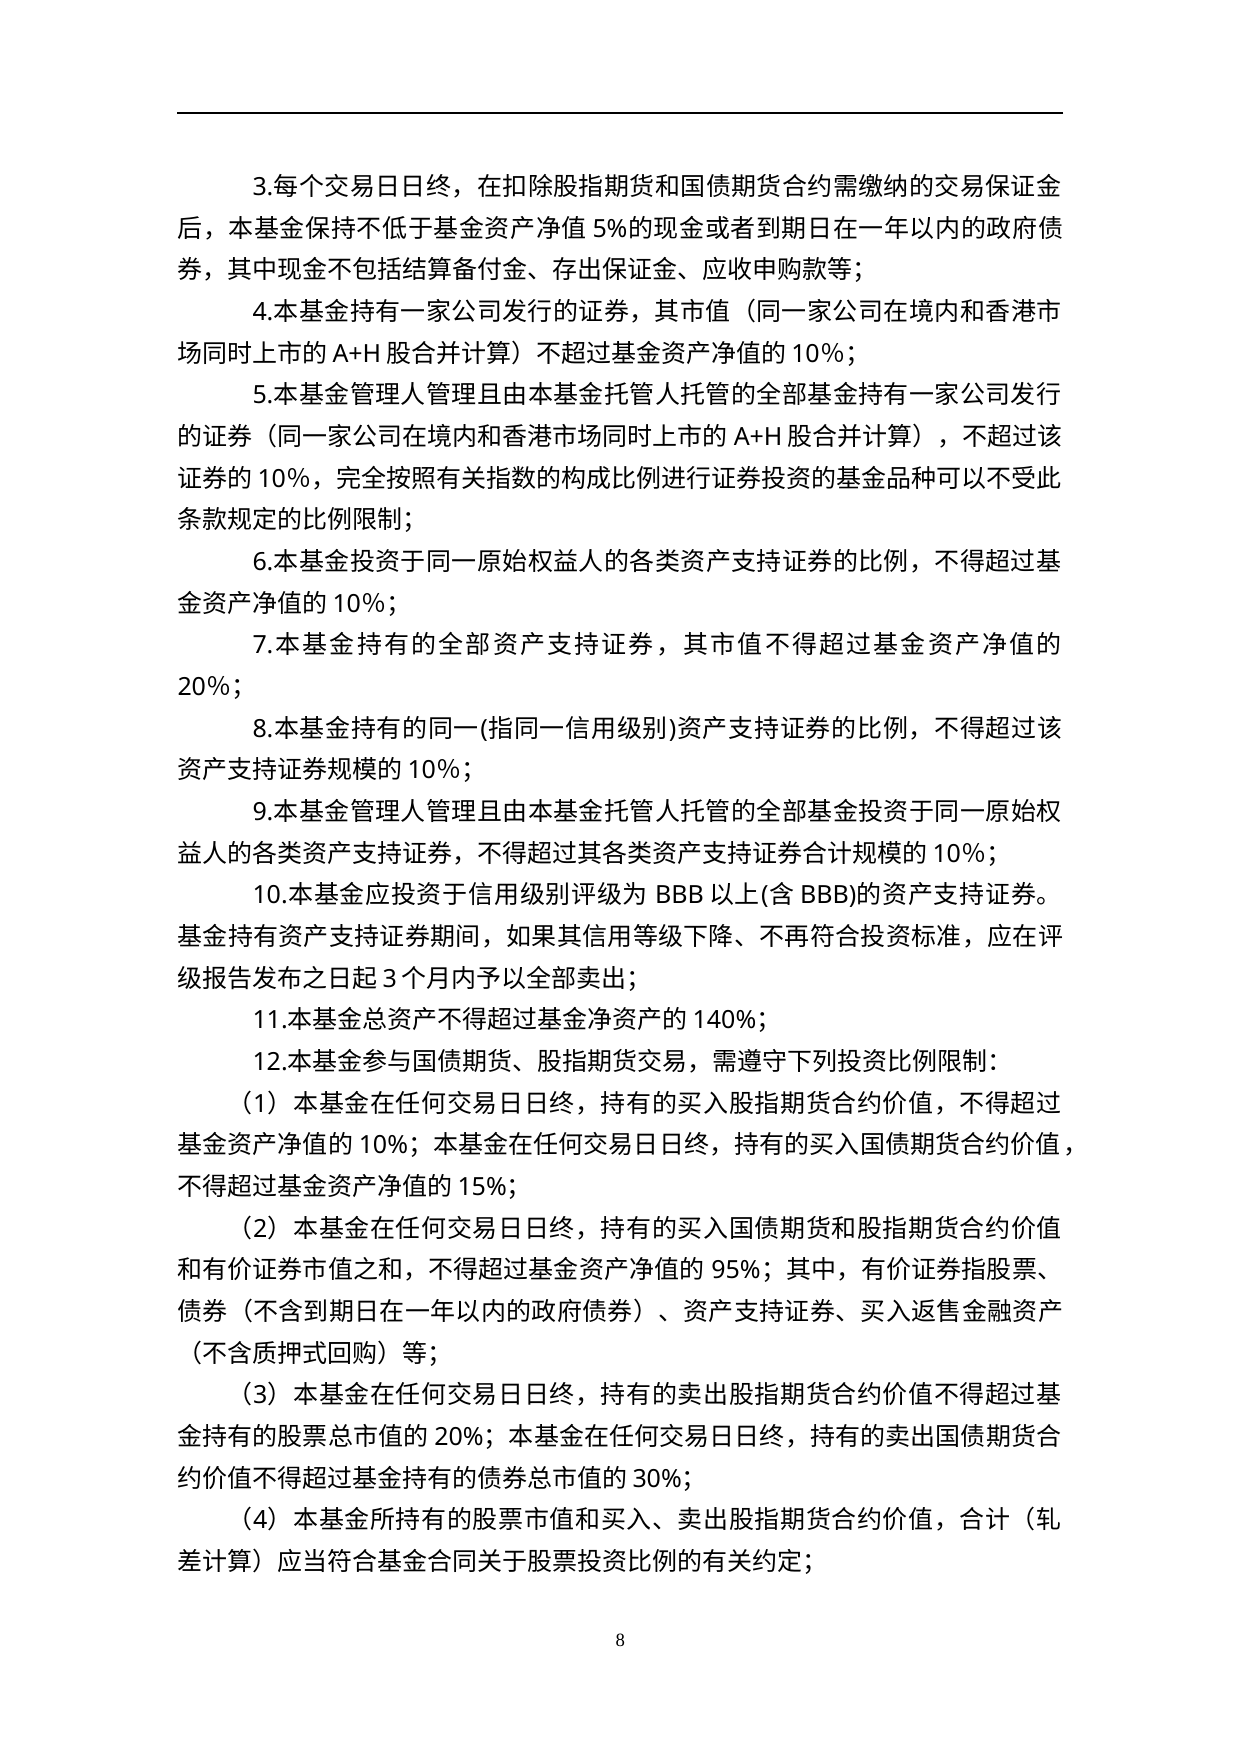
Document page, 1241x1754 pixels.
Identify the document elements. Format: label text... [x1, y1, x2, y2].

text 11.本基金总资产不得超过基金净资产的140%； [177, 995, 1063, 1037]
text 12.本基金参与国债期货、股指期货交易，需遵守下列投资比例限制： [177, 1037, 1063, 1079]
text 9.本基金管理人管理且由本基金托管人托管的全部基金投资于同一原始权益人的各类资产支持证券，不得超过其各类资产支持证券合计规模的10％； [177, 787, 1063, 870]
text （4）本基金所持有的股票市值和买入、卖出股指期货合约价值，合计（轧差计算）应当符合基金合同关于股票投资比例的有关约定； [177, 1495, 1063, 1579]
text （3）本基金在任何交易日日终，持有的卖出股指期货合约价值不得超过基金持有的股票总市值的20%；本基金在任何交易日日终，持有的卖出国债期货合约价值不得超过基金持有的债券总市值的30%； [177, 1370, 1063, 1495]
text （2）本基金在任何交易日日终，持有的买入国债期货和股指期货合约价值和有价证券市值之和，不得超过基金资产净值的95%；其中，有价证券指股票、债券（不含到期日在一年以内的政府债券）、资产支持证券、买入返售金融资产（不含质押式回购）等； [177, 1204, 1063, 1370]
text 5.本基金管理人管理且由本基金托管人托管的全部基金持有一家公司发行的证券（同一家公司在境内和香港市场同时上市的A+H股合并计算），不超过该证券的10％，完全按照有关指数的构成比例进行证券投资的基金品种可以不受此条款规定的比例限制； [177, 370, 1063, 537]
text （1）本基金在任何交易日日终，持有的买入股指期货合约价值，不得超过基金资产净值的10%；本基金在任何交易日日终，持有的买入国债期货合约价值，不得超过基金资产净值的15%； [177, 1079, 1063, 1204]
text 3.每个交易日日终，在扣除股指期货和国债期货合约需缴纳的交易保证金后，本基金保持不低于基金资产净值5%的现金或者到期日在一年以内的政府债券，其中现金不包括结算备付金、存出保证金、应收申购款等； [177, 162, 1063, 287]
text 6.本基金投资于同一原始权益人的各类资产支持证券的比例，不得超过基金资产净值的10％； [177, 537, 1063, 620]
text 4.本基金持有一家公司发行的证券，其市值（同一家公司在境内和香港市场同时上市的A+H股合并计算）不超过基金资产净值的10％； [177, 287, 1063, 370]
text 8.本基金持有的同一(指同一信用级别)资产支持证券的比例，不得超过该资产支持证券规模的10％； [177, 704, 1063, 787]
text 10.本基金应投资于信用级别评级为BBB以上(含BBB)的资产支持证券。基金持有资产支持证券期间，如果其信用等级下降、不再符合投资标准，应在评级报告发布之日起3个月内予以全部卖出； [177, 870, 1063, 995]
text 7.本基金持有的全部资产支持证券，其市值不得超过基金资产净值的20％； [177, 620, 1063, 704]
